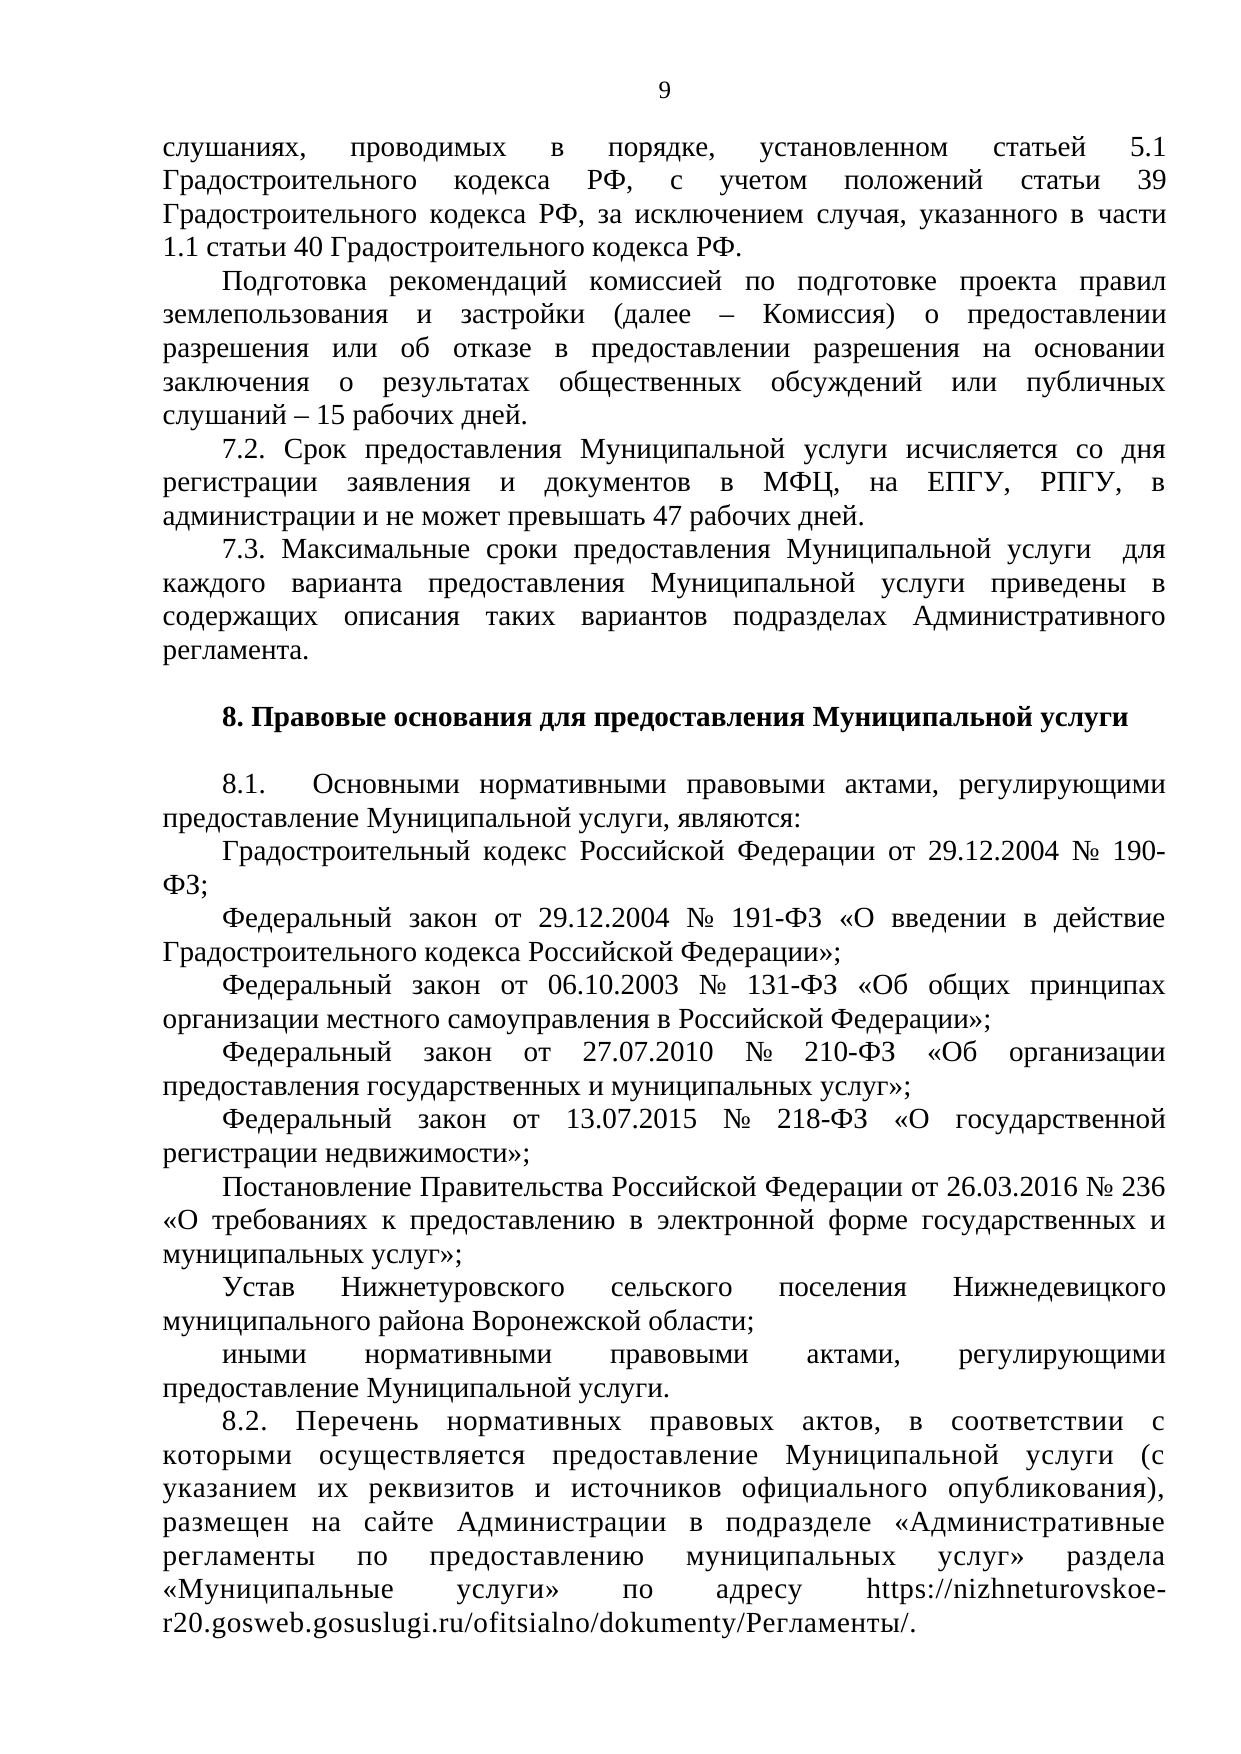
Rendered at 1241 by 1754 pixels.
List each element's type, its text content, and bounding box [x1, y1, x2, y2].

text иными нормативными правовыми актами, регулирующими предоставление Муниципальной услуги. [162, 1336, 1167, 1403]
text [162, 129, 1167, 263]
text Устав Нижнетуровского сельского поселения Нижнедевицкого муниципального района Воронежской области; [162, 1269, 1167, 1336]
text Градостроительный кодекс Российской Федерации от 29.12.2004 № 190-ФЗ; [162, 833, 1167, 900]
text Федеральный закон от 06.10.2003 № 131-ФЗ «Об общих принципах организации местного самоуправления в Российской Федерации»; [162, 967, 1167, 1034]
text Федеральный закон от 27.07.2010 № 210-ФЗ «Об организации предоставления государственных и муниципальных услуг»; [162, 1034, 1167, 1102]
text Постановление Правительства Российской Федерации от 26.03.2016 № 236 «О требованиях к предоставлению в электронной форме государственных и муниципальных услуг»; [162, 1169, 1167, 1269]
text Федеральный закон от 13.07.2015 № 218-ФЗ «О государственной регистрации недвижимости»; [162, 1102, 1167, 1169]
text 8. Правовые основания для предоставления Муниципальной услуги [162, 699, 1167, 733]
text 7.2. Срок предоставления Муниципальной услуги исчисляется со дня регистрации заявления и документов в МФЦ, на ЕПГУ, РПГУ, в администрации и не может превышать 47 рабочих дней. [162, 431, 1167, 531]
text 7.3. Максимальные сроки предоставления Муниципальной услуги для каждого варианта предоставления Муниципальной услуги приведены в содержащих описания таких вариантов подразделах Административного регламента. [162, 531, 1167, 666]
text Подготовка рекомендаций комиссией по подготовке проекта правил землепользования и застройки (далее – Комиссия) о предоставлении разрешения или об отказе в предоставлении разрешения на основании заключения о результатах общественных обсуждений или публичных слушаний – 15 рабочих дней. [162, 263, 1167, 431]
text Федеральный закон от 29.12.2004 № 191-ФЗ «О введении в действие Градостроительного кодекса Российской Федерации»; [162, 900, 1167, 967]
text 8.1. Основными нормативными правовыми актами, регулирующими предоставление Муниципальной услуги, являются: [162, 766, 1167, 833]
text 8.2. Перечень нормативных правовых актов, в соответствии с которыми осуществляется предоставление Муниципальной услуги (с указанием их реквизитов и источников официального опубликования), размещен на сайте Администрации в подразделе «Административные регламенты по предоставлению муниципальных услуг» раздела «Муниципальные услуги» по адресу https://nizhneturovskoe-r20.gosweb.gosuslugi.ru/ofitsialno/dokumenty/Регламенты/. [162, 1403, 1167, 1638]
